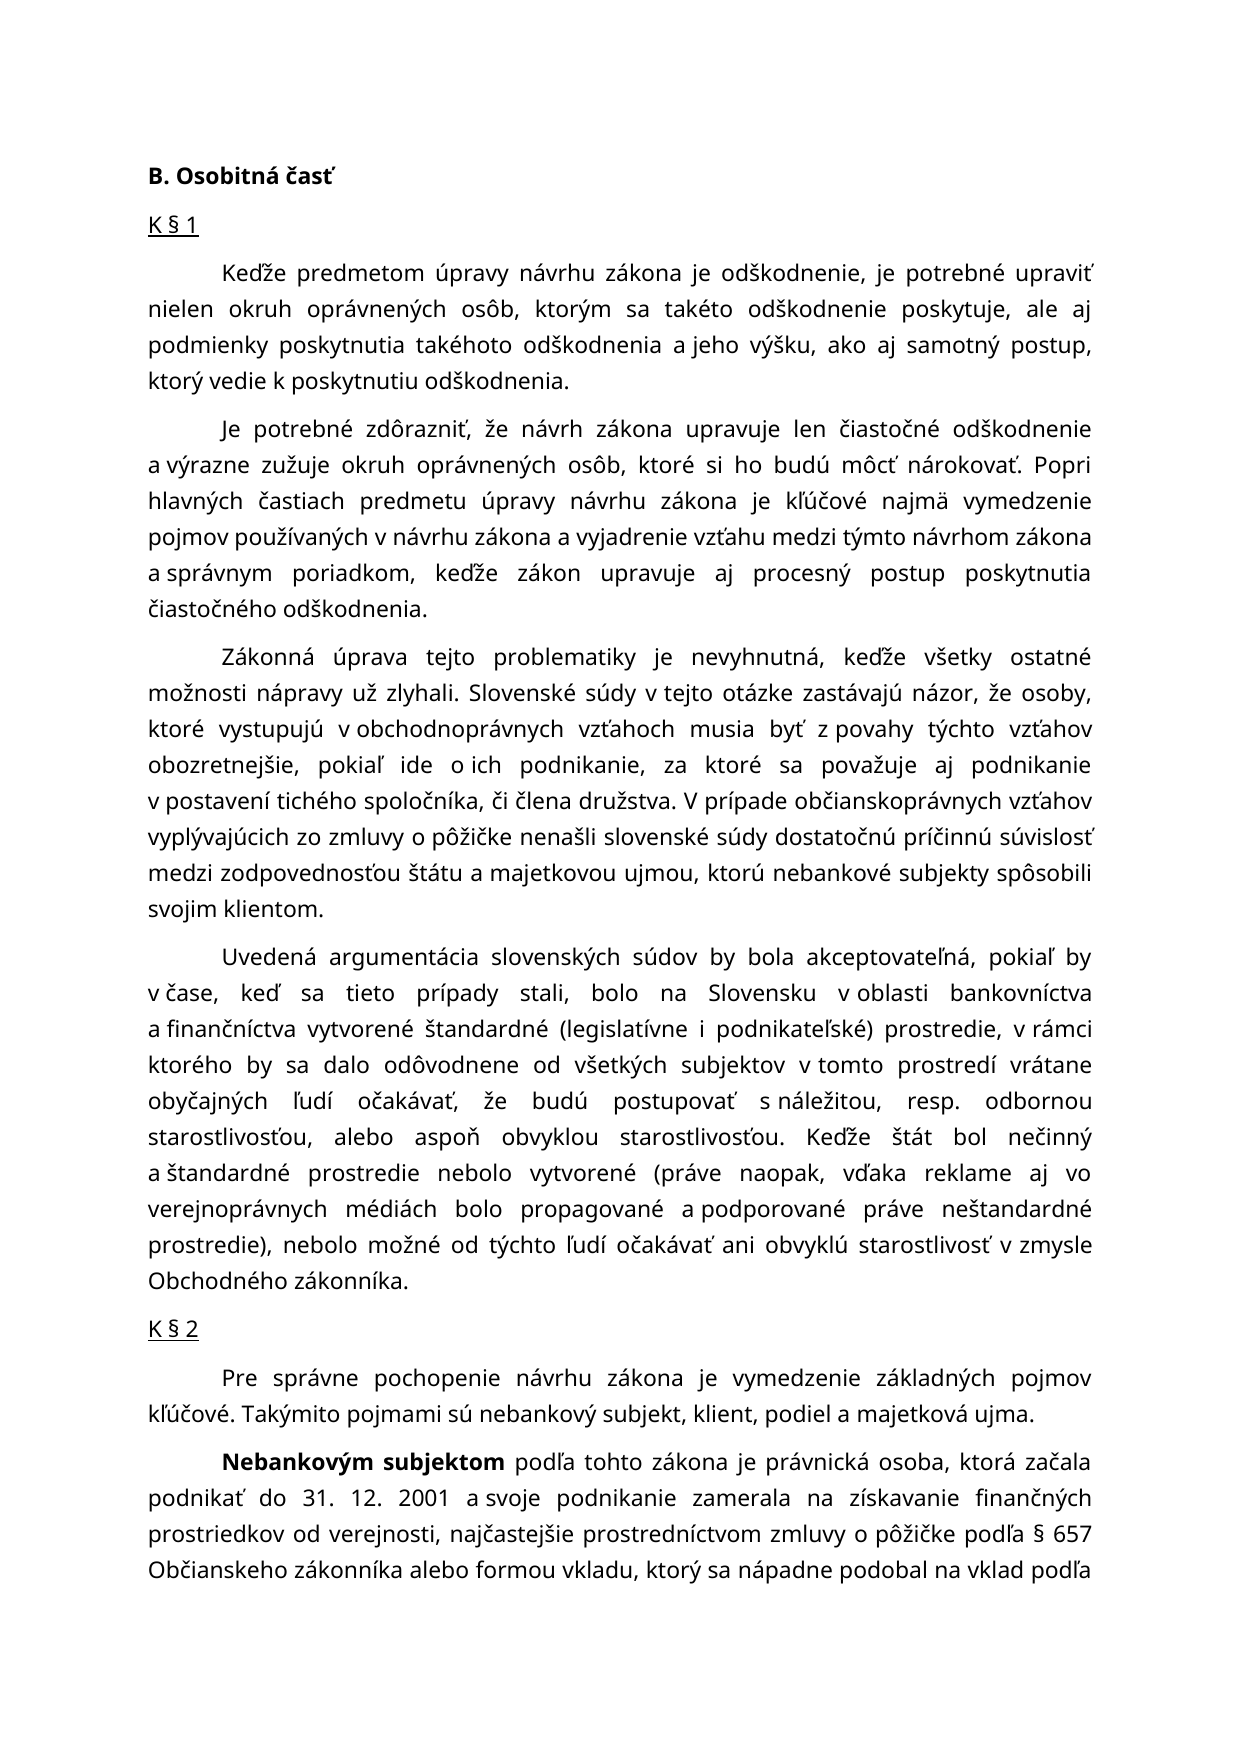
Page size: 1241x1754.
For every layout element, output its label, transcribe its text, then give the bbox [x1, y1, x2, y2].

text K § 1 [148, 208, 1093, 240]
text Pre správne pochopenie návrhu zákona je vymedzenie základných pojmov kľúčové. Takýmito pojmami sú nebankový subjekt, klient, podiel a majetková ujma. [148, 1362, 1093, 1429]
text Je potrebné zdôrazniť, že návrh zákona upravuje len čiastočné odškodnenie a výrazne zužuje okruh oprávnených osôb, ktoré si ho budú môcť nárokovať. Popri hlavných častiach predmetu úpravy návrhu zákona je kľúčové najmä vymedzenie pojmov používaných v návrhu zákona a vyjadrenie vzťahu medzi týmto návrhom zákona a správnym poriadkom, keďže zákon upravuje aj procesný postup poskytnutia čiastočného odškodnenia. [148, 413, 1093, 624]
text Zákonná úprava tejto problematiky je nevyhnutná, keďže všetky ostatné možnosti nápravy už zlyhali. Slovenské súdy v tejto otázke zastávajú názor, že osoby, ktoré vystupujú v obchodnoprávnych vzťahoch musia byť z povahy týchto vzťahov obozretnejšie, pokiaľ ide o ich podnikanie, za ktoré sa považuje aj podnikanie v postavení tichého spoločníka, či člena družstva. V prípade občianskoprávnych vzťahov vyplývajúcich zo zmluvy o pôžičke nenašli slovenské súdy dostatočnú príčinnú súvislosť medzi zodpovednosťou štátu a majetkovou ujmou, ktorú nebankové subjekty spôsobili svojim klientom. [148, 641, 1093, 924]
text Keďže predmetom úpravy návrhu zákona je odškodnenie, je potrebné upraviť nielen okruh oprávnených osôb, ktorým sa takéto odškodnenie poskytuje, ale aj podmienky poskytnutia takéhoto odškodnenia a jeho výšku, ako aj samotný postup, ktorý vedie k poskytnutiu odškodnenia. [148, 257, 1093, 396]
text B. Osobitná časť [148, 160, 1093, 191]
text Uvedená argumentácia slovenských súdov by bola akceptovateľná, pokiaľ by v čase, keď sa tieto prípady stali, bolo na Slovensku v oblasti bankovníctva a finančníctva vytvorené štandardné (legislatívne i podnikateľské) prostredie, v rámci ktorého by sa dalo odôvodnene od všetkých subjektov v tomto prostredí vrátane obyčajných ľudí očakávať, že budú postupovať s náležitou, resp. odbornou starostlivosťou, alebo aspoň obvyklou starostlivosťou. Keďže štát bol nečinný a štandardné prostredie nebolo vytvorené (práve naopak, vďaka reklame aj vo verejnoprávnych médiách bolo propagované a podporované práve neštandardné prostredie), nebolo možné od týchto ľudí očakávať ani obvyklú starostlivosť v zmysle Obchodného zákonníka. [148, 941, 1093, 1296]
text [148, 1446, 1093, 1585]
text K § 2 [148, 1313, 1093, 1344]
